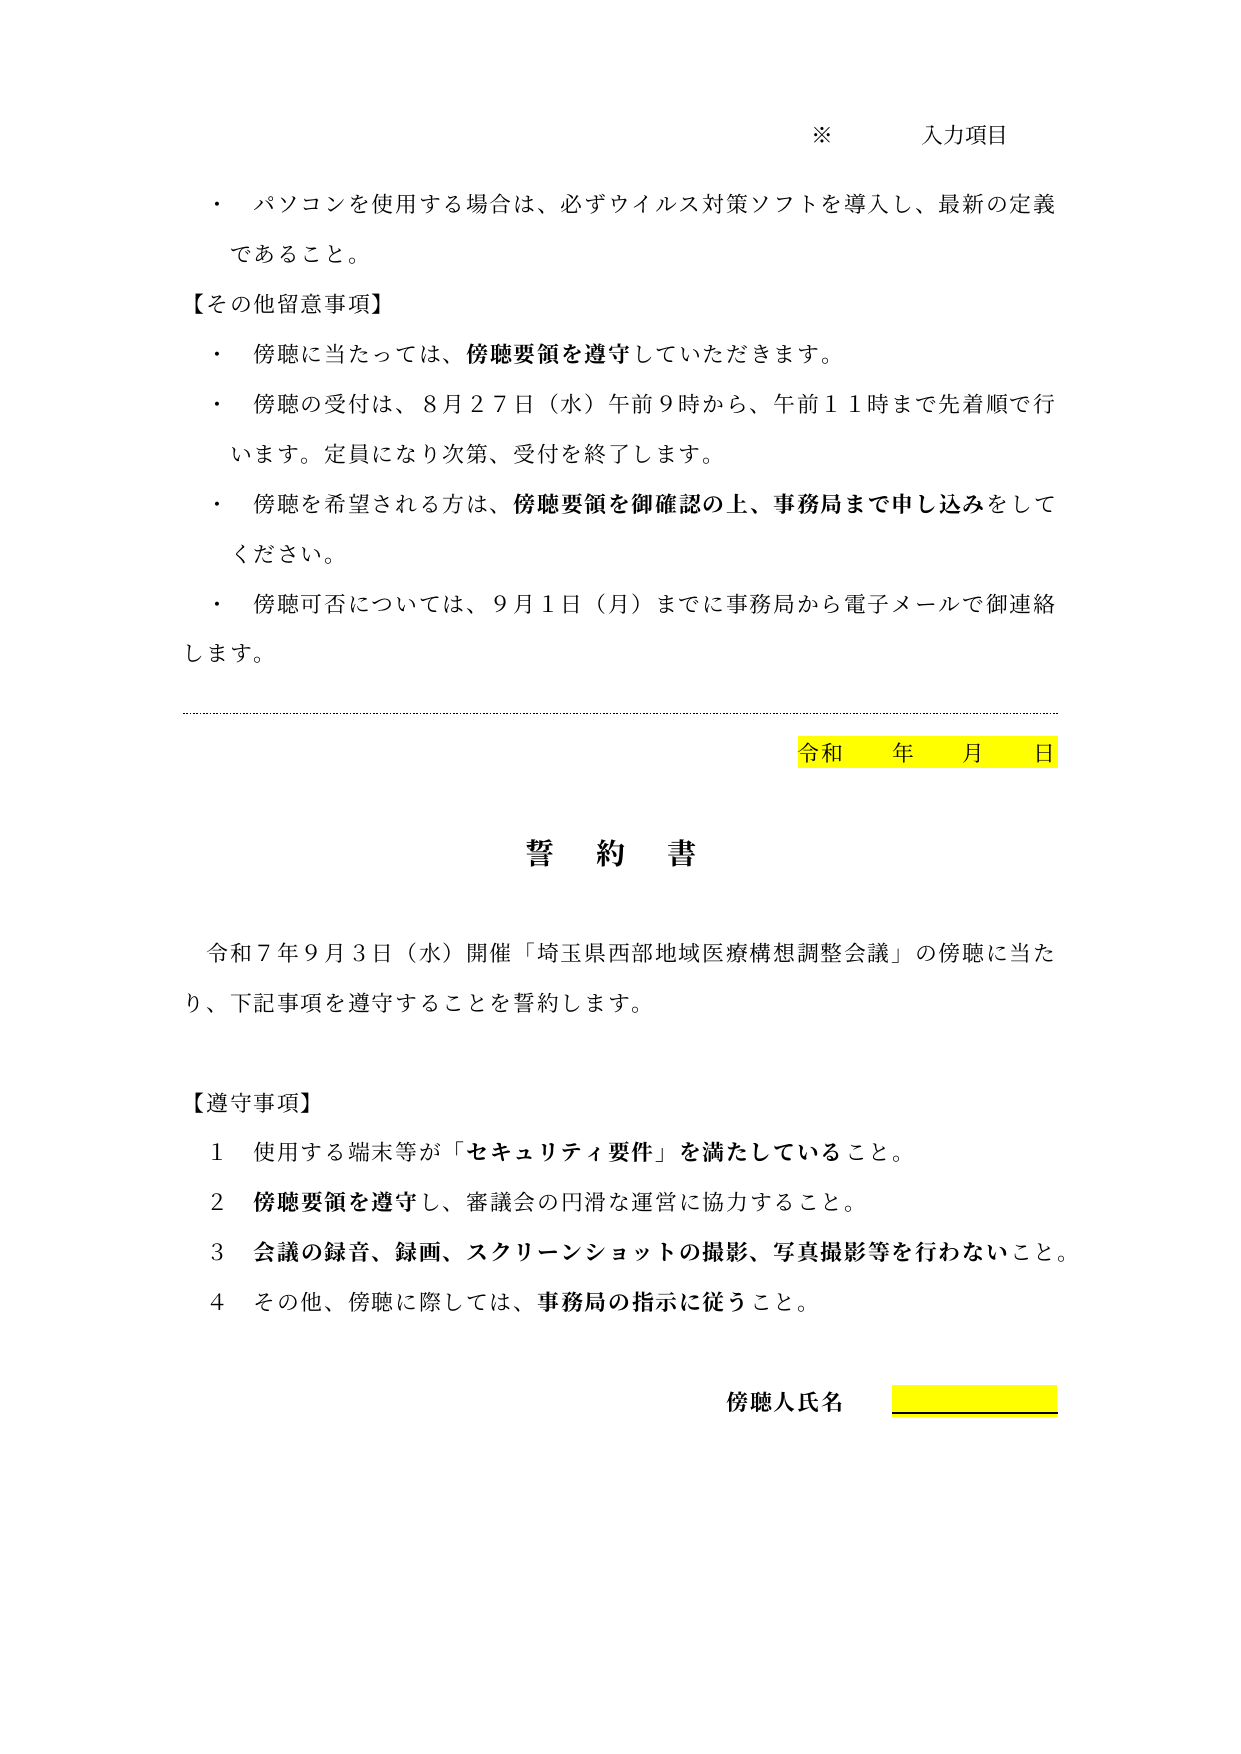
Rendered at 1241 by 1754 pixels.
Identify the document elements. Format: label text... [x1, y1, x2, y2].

text １ 使用する端末等が「セキュリティ要件」を満たしていること。 [183, 1126, 1057, 1176]
text 【遵守事項】 [183, 1077, 1057, 1126]
text ・ 傍聴可否については、９月１日（月）までに事務局から電子メールで御連絡します。 [183, 578, 1057, 677]
text ３ 会議の録音、録画、スクリーンショットの撮影、写真撮影等を行わないこと。 [183, 1226, 1057, 1276]
text ２ 傍聴要領を遵守し、審議会の円滑な運営に協力すること。 [183, 1176, 1057, 1226]
text 令和 年 月 日 [183, 727, 1057, 777]
text ・ 傍聴に当たっては、傍聴要領を遵守していただきます。 [183, 328, 1057, 378]
text 令和７年９月３日（水）開催「埼玉県西部地域医療構想調整会議」の傍聴に当たり、下記事項を遵守することを誓約します。 [183, 927, 1057, 1027]
text ４ その他、傍聴に際しては、事務局の指示に従うこと。 [183, 1276, 1057, 1326]
text ・ 傍聴を希望される方は、傍聴要領を御確認の上、事務局まで申し込みをしてください。 [183, 478, 1057, 578]
text ・ パソコンを使用する場合は、必ずウイルス対策ソフトを導入し、最新の定義であること。 [183, 178, 1057, 278]
text 傍聴人氏名 [183, 1376, 1057, 1426]
text ・ 傍聴の受付は、８月２７日（水）午前９時から、午前１１時まで先着順で行います。定員になり次第、受付を終了します。 [183, 378, 1057, 478]
text 【その他留意事項】 [183, 278, 1057, 328]
text 誓 約 書 [183, 827, 1057, 877]
